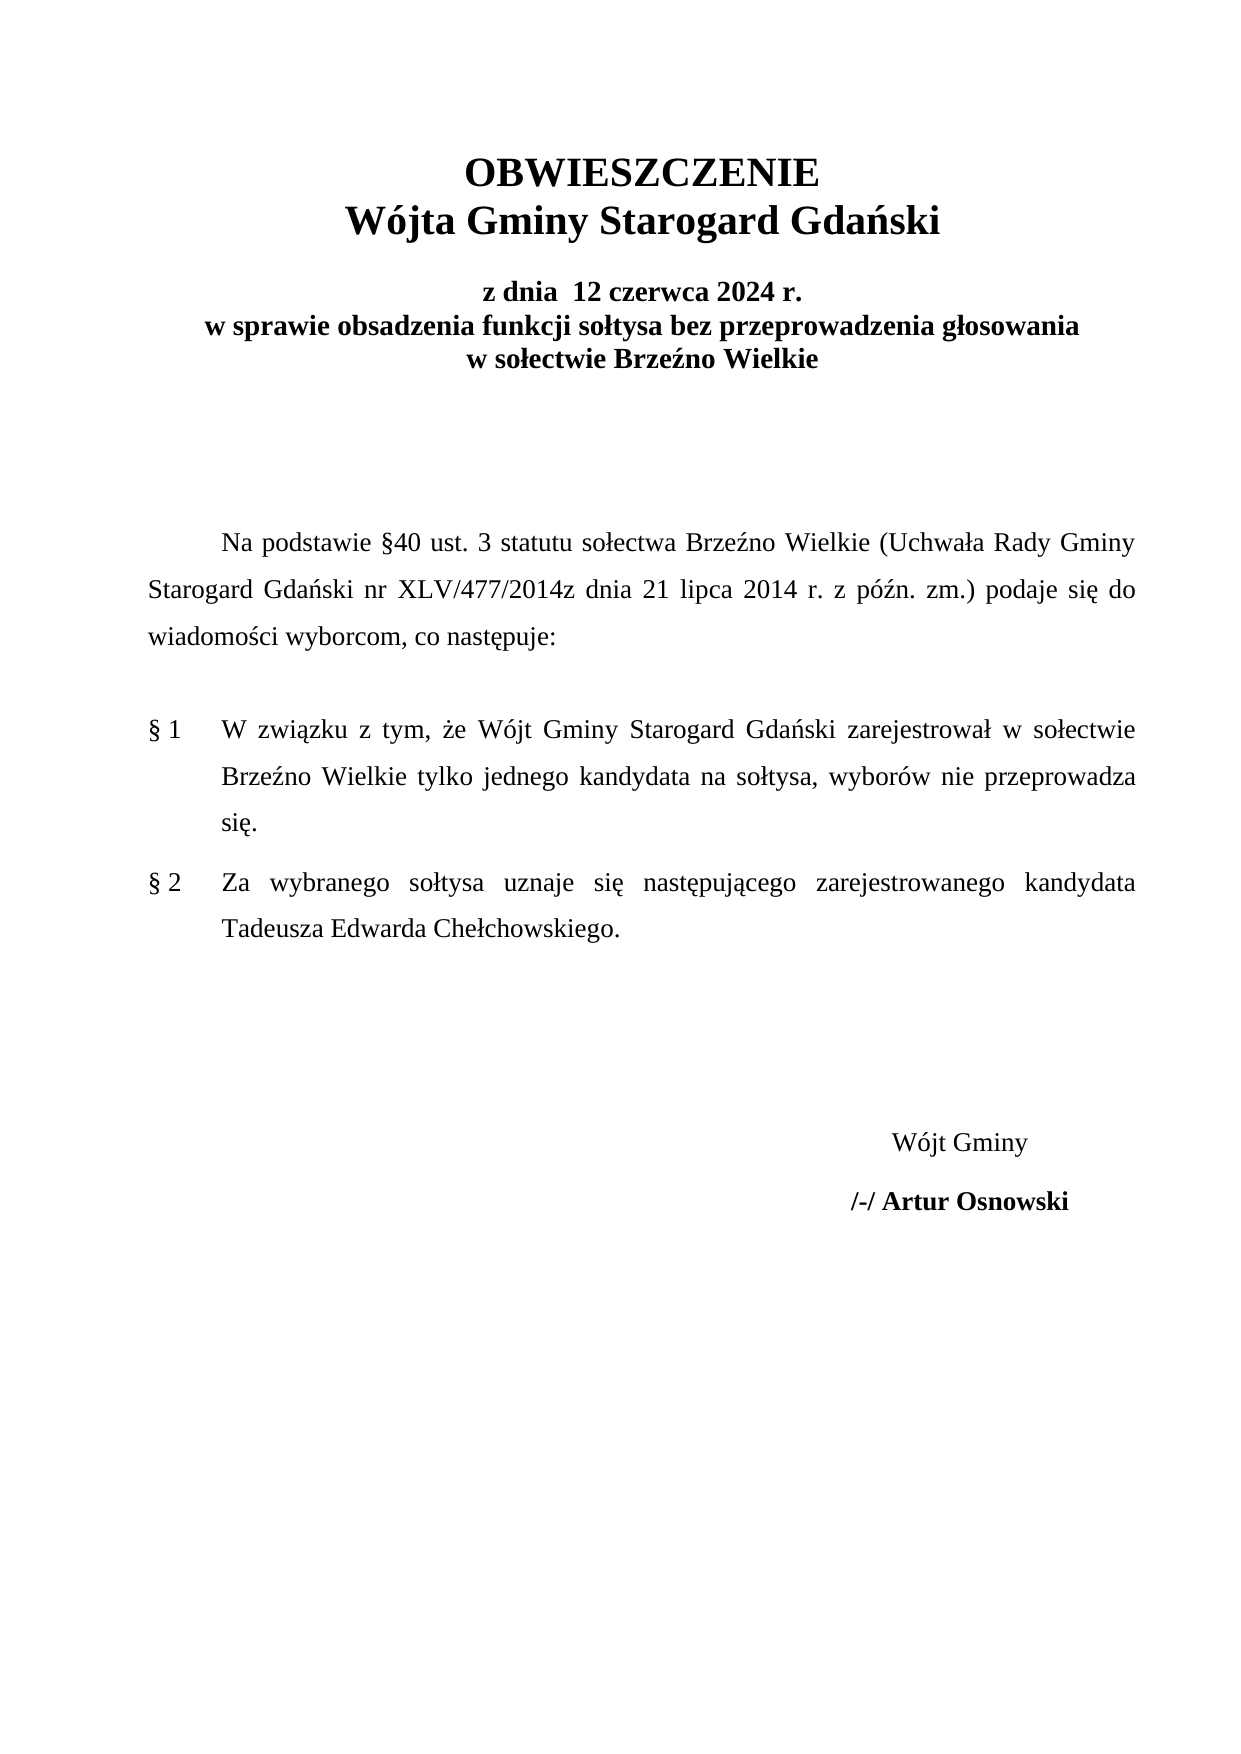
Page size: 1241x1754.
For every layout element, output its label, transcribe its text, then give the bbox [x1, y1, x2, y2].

text Wójt Gminy [783, 1126, 1137, 1186]
text w sprawie obsadzenia funkcji sołtysa bez przeprowadzenia głosowania [148, 308, 1137, 342]
text z dnia 12 czerwca 2024 r. [148, 274, 1137, 308]
text w sołectwie Brzeźno Wielkie [148, 342, 1137, 375]
text Na podstawie §40 ust. 3 statutu sołectwa Brzeźno Wielkie (Uchwała Rady Gminy Starogard Gdański nr XLV/477/2014z dnia 21 lipca 2014 r. z późn. zm.) podaje się do wiadomości wyborcom, co następuje: [148, 527, 1137, 651]
text Wójta Gminy Starogard Gdański [148, 196, 1137, 243]
text § 2 Za wybranego sołtysa uznaje się następującego zarejestrowanego kandydata Tadeusza Edwarda Chełchowskiego. [148, 866, 1137, 943]
text § 1 W związku z tym, że Wójt Gminy Starogard Gdański zarejestrował w sołectwie Brzeźno Wielkie tylko jednego kandydata na sołtysa, wyborów nie przeprowadza się. [148, 713, 1137, 838]
text /-/ Artur Osnowski [783, 1186, 1137, 1217]
text OBWIESZCZENIE [148, 148, 1137, 196]
